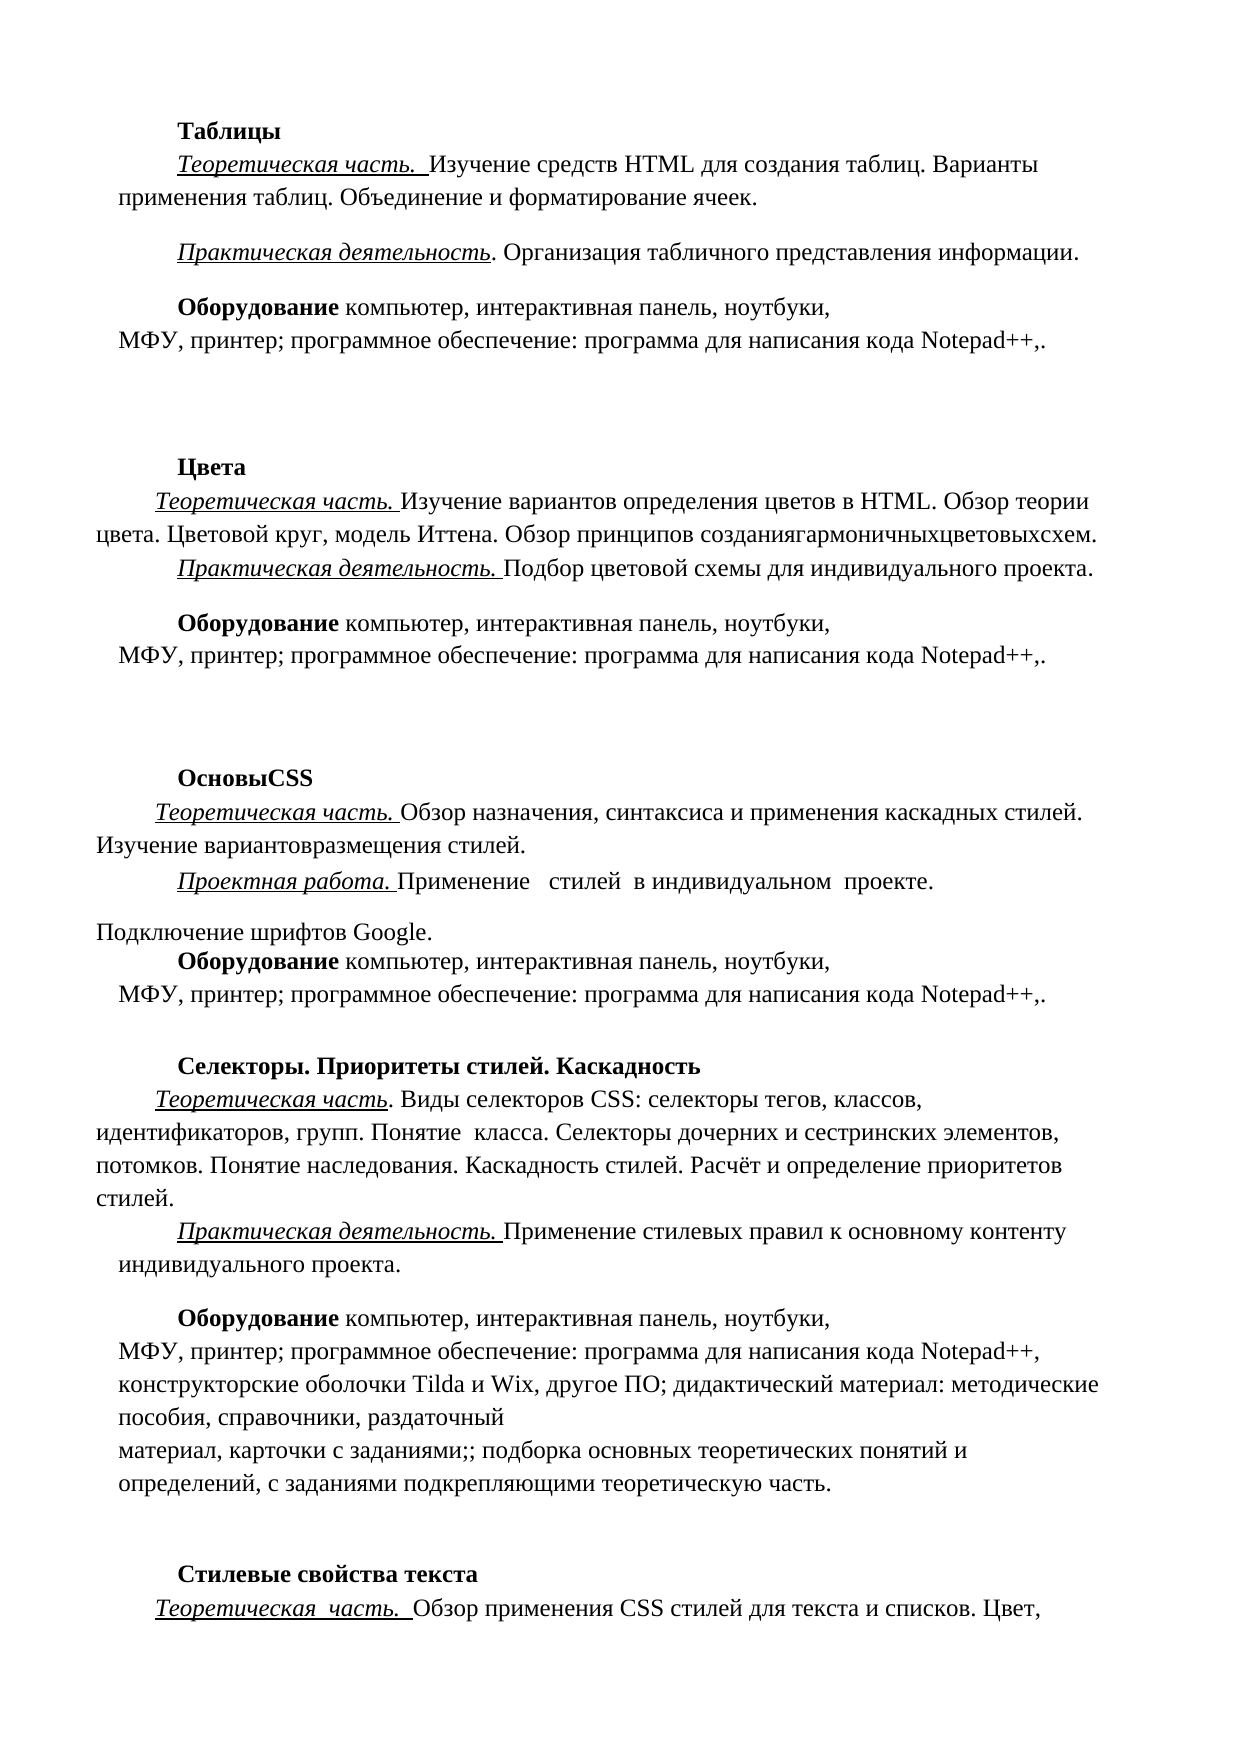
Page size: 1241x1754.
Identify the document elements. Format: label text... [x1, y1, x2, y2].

text Подключение шрифтов Google. [96, 917, 1157, 946]
text Теоретическая часть. Изучение вариантов определения цветов в HTML. Обзор теории цвета. Цветовой круг, модель Иттена. Обзор принципов созданиягармоничныхцветовыхсхем. [96, 486, 1122, 547]
text Проектная работа. Применение стилей в индивидуальном проекте. [177, 863, 1157, 896]
text Оборудование компьютер, интерактивная панель, ноутбуки, МФУ, принтер; программное обеспечение: программа для написания кода Notepad++,. [118, 292, 1122, 354]
text Таблицы [177, 116, 1157, 144]
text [96, 1593, 1122, 1622]
text Цвета [177, 452, 1157, 481]
text Теоретическая часть. Виды селекторов CSS: селекторы тегов, классов, идентификаторов, групп. Понятие класса. Селекторы дочерних и сестринских элементов, потомков. Понятие наследования. Каскадность стилей. Расчёт и определение приоритетов стилей. [96, 1084, 1123, 1212]
text Теоретическая часть. Обзор назначения, синтаксиса и применения каскадных стилей. Изучение вариантовразмещения стилей. [96, 797, 1122, 858]
text Селекторы. Приоритеты стилей. Каскадность [177, 1051, 1157, 1080]
text Практическая деятельность. Подбор цветовой схемы для индивидуального проекта. [118, 552, 1122, 582]
text Оборудование компьютер, интерактивная панель, ноутбуки, МФУ, принтер; программное обеспечение: программа для написания кода Notepad++,. [118, 608, 1122, 669]
text ОсновыCSS [177, 763, 1157, 792]
text Теоретическая часть. Изучение средств HTML для создания таблиц. Варианты применения таблиц. Объединение и форматирование ячеек. [118, 149, 1123, 211]
text Практическая деятельность. Организация табличного представления информации. [118, 236, 1123, 267]
text Оборудование компьютер, интерактивная панель, ноутбуки, МФУ, принтер; программное обеспечение: программа для написания кода Notepad++,. [118, 946, 1122, 1007]
text Стилевые свойства текста [177, 1555, 1157, 1589]
text Практическая деятельность. Применение стилевых правил к основному контенту индивидуального проекта. [118, 1216, 1122, 1278]
